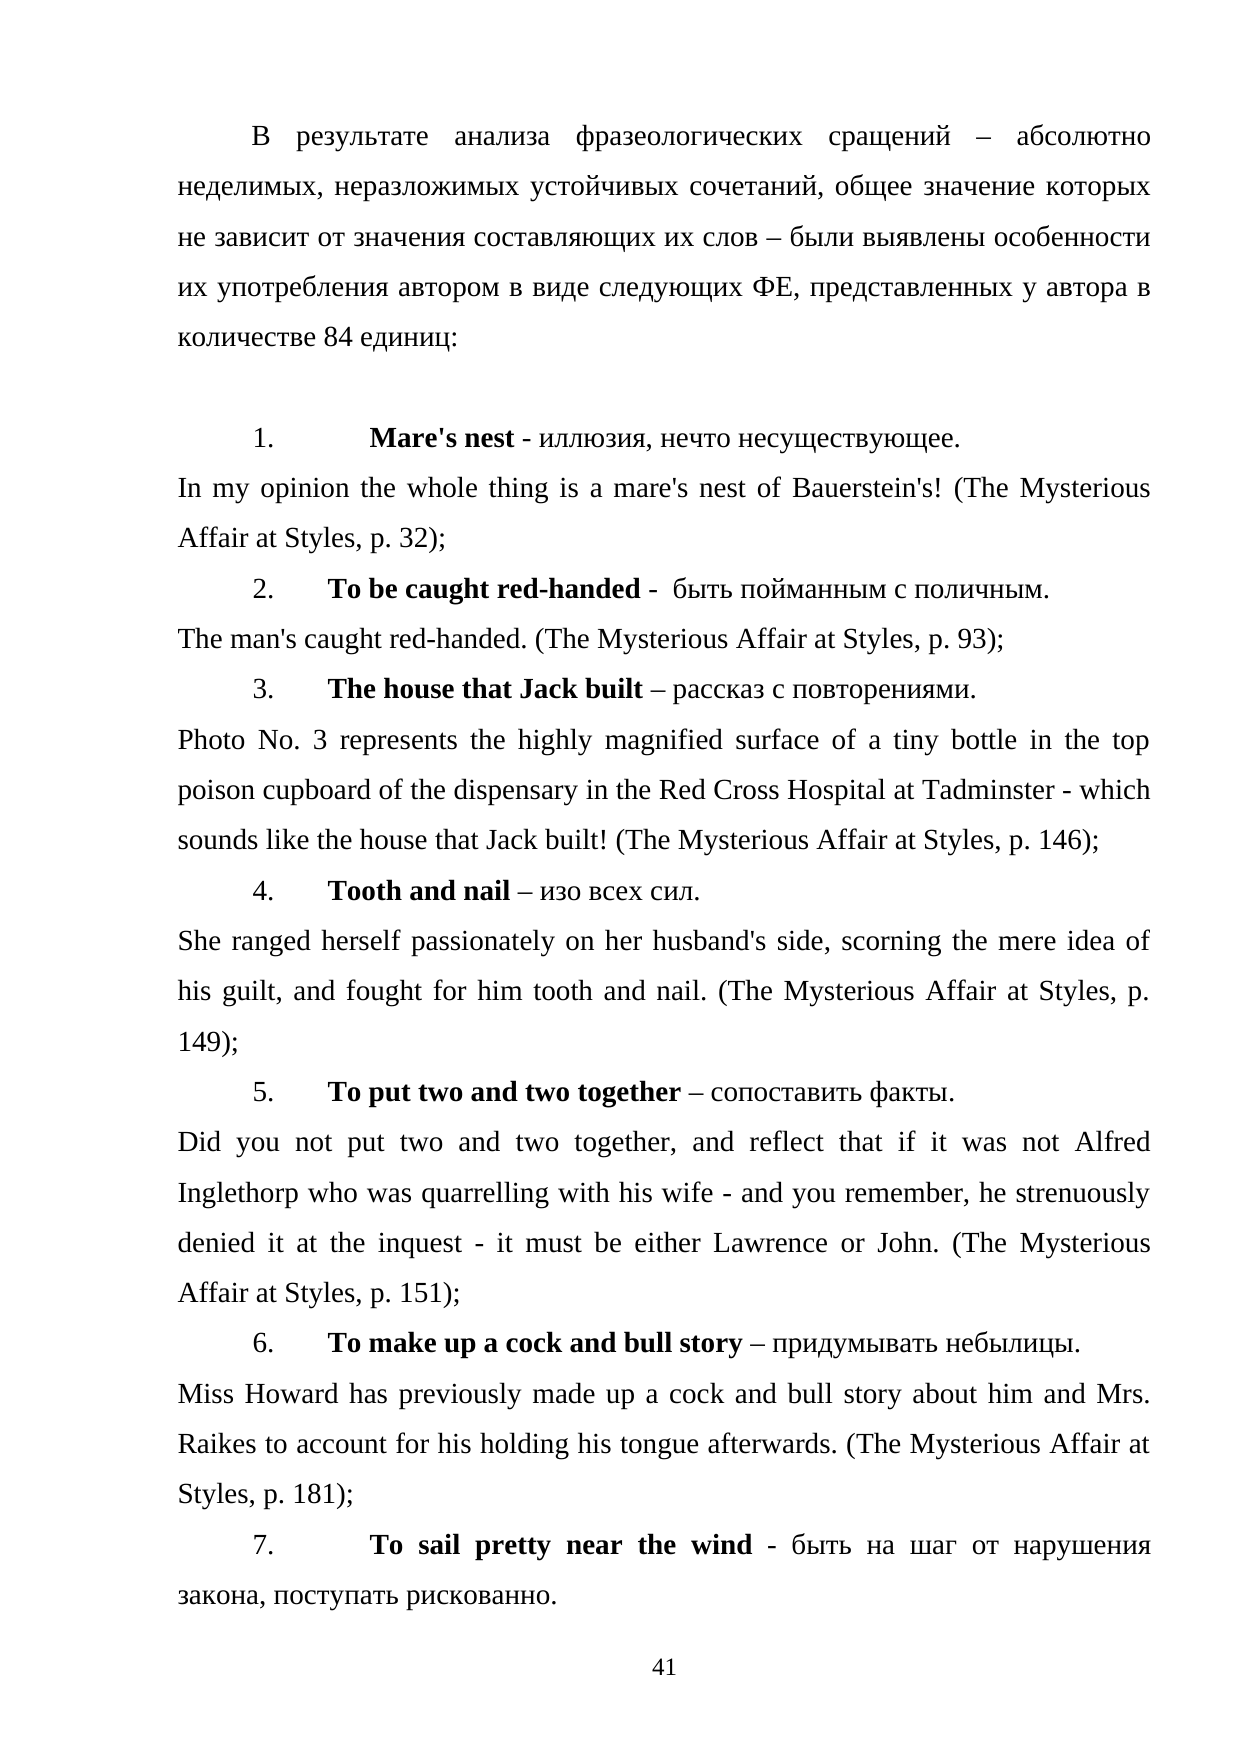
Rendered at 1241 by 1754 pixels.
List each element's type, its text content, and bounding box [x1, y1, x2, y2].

text She ranged herself passionately on her husband's side, scorning the mere idea of his guilt, and fought for him tooth and nail. (The Mysterious Affair at Styles, p. 149); [177, 1024, 1152, 1158]
text The man's caught red-handed. (The Mysterious Affair at Styles, p. 93); [177, 722, 1152, 755]
text В результате анализа фразеологических сращений – абсолютно неделимых, неразложимых устойчивых сочетаний, общее значение которых не зависит от значения составляющих их слов – были выявлены особенности их употребления автором в виде следующих ФЕ, представленных у автора в количестве 84 единиц: [177, 219, 1152, 453]
text Photo No. 3 represents the highly magnified surface of a tiny bottle in the top poison cupboard of the dispensary in the Red Cross Hospital at Tadminster - which sounds like the house that Jack built! (The Mysterious Affair at Styles, p. 146); [177, 822, 1152, 957]
list Tooth and nail – изо всех сил. [252, 973, 1152, 1007]
list Mare's nest - иллюзия, нечто несуществующее. [177, 521, 1152, 554]
list To make up a cock and bull story – придумывать небылицы. [252, 1426, 1152, 1460]
list To put two and two together – сопоставить факты. [252, 1175, 1152, 1208]
text Miss Howard has previously made up a cock and bull story about him and Mrs. Raikes to account for his holding his tongue afterwards. (The Mysterious Affair at Styles, p. 181); [177, 1477, 1152, 1611]
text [177, 118, 1152, 202]
text In my opinion the whole thing is a mare's nest of Bauerstein's! (The Mysterious Affair at Styles, p. 32); [177, 571, 1152, 655]
list To be caught red-handed - быть пойманным с поличным. [252, 672, 1152, 705]
text Did you not put two and two together, and reflect that if it was not Alfred Inglethorp who was quarrelling with his wife - and you remember, he strenuously denied it at the inquest - it must be either Lawrence or John. (The Mysterious Affair at Styles, p. 151); [177, 1225, 1152, 1409]
list The house that Jack built – рассказ с повторениями. [252, 772, 1152, 806]
